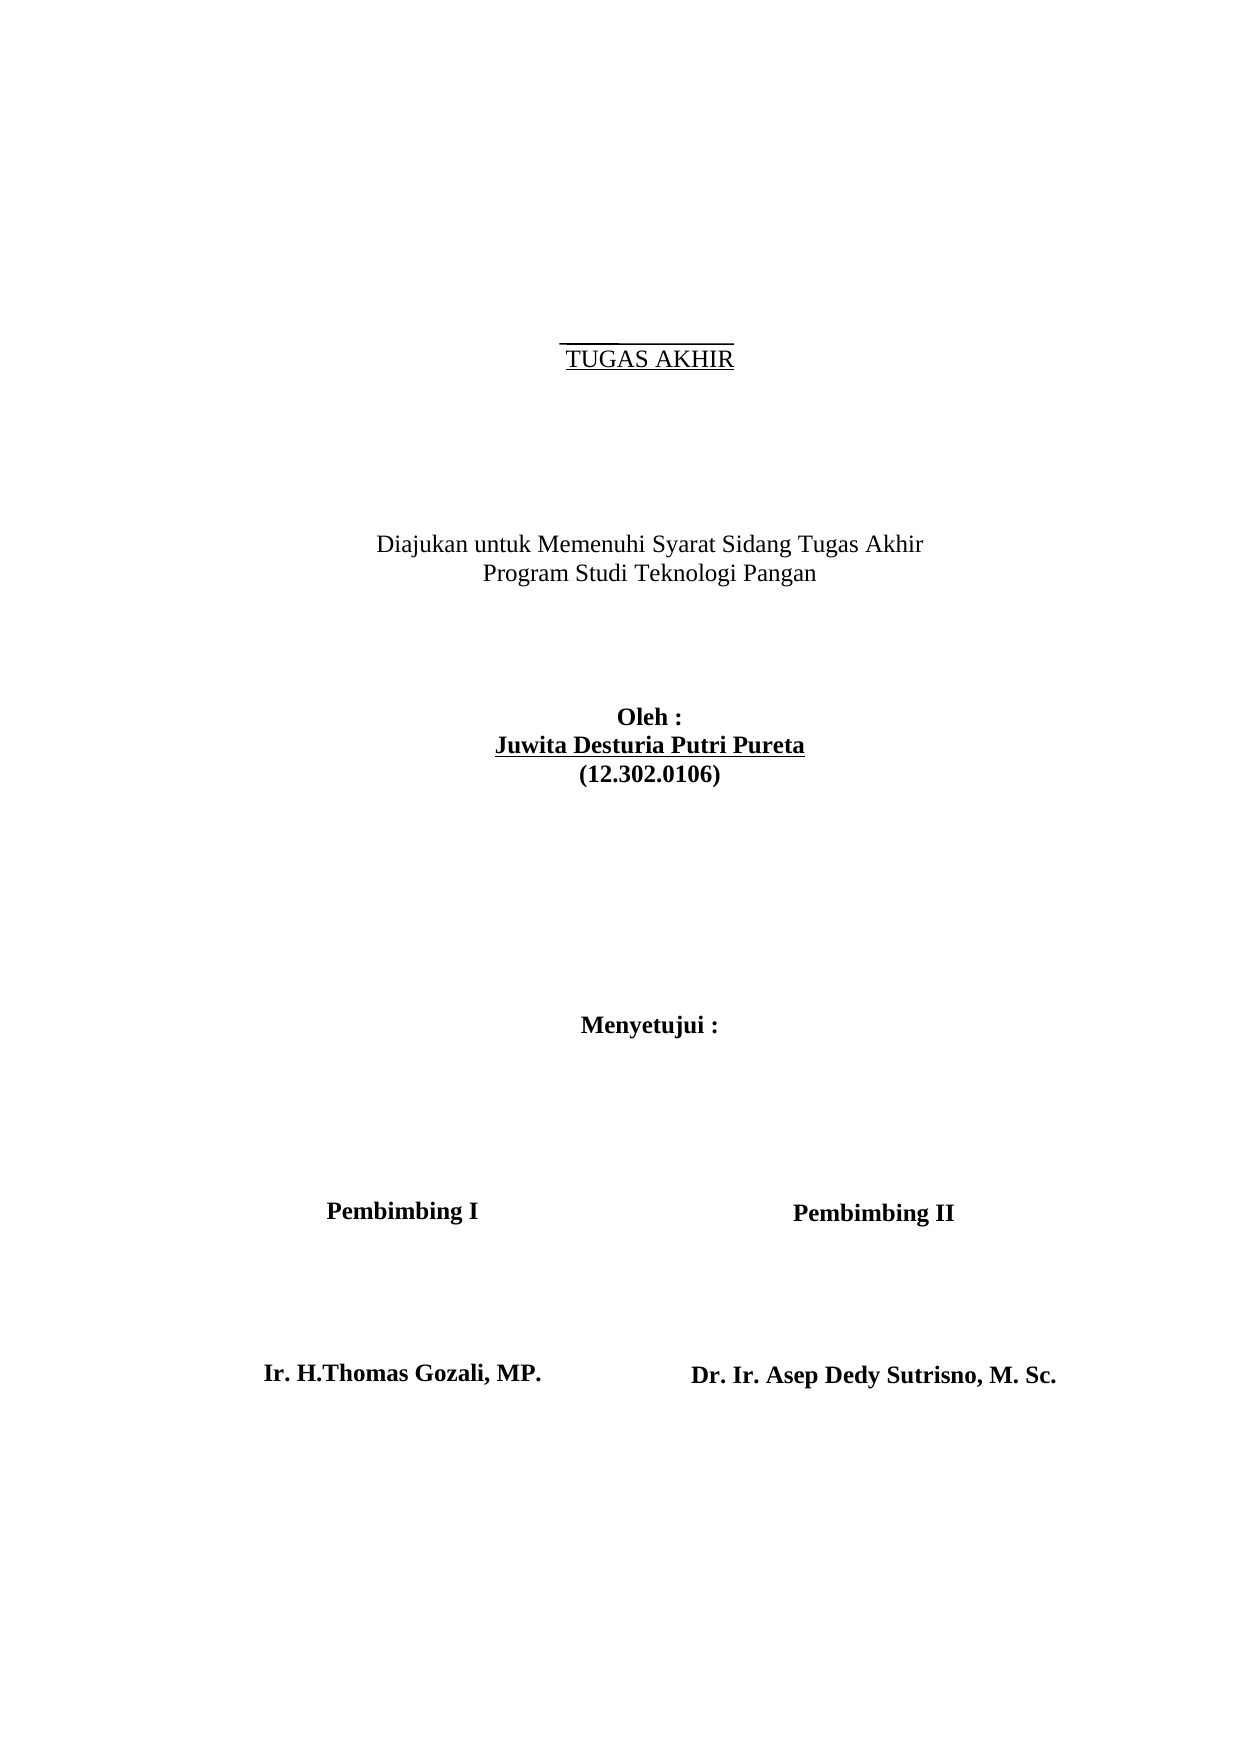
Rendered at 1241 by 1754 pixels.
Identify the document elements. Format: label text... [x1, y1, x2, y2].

text Menyetujui : [236, 1010, 1063, 1039]
text (12.302.0106) [236, 759, 1063, 788]
text Oleh : [236, 702, 1063, 731]
text Juwita Desturia Putri Pureta [236, 731, 1063, 759]
text Program Studi Teknologi Pangan [236, 558, 1063, 587]
text Diajukan untuk Memenuhi Syarat Sidang Tugas Akhir [236, 529, 1063, 558]
text TUGAS AKHIR [236, 344, 1063, 373]
